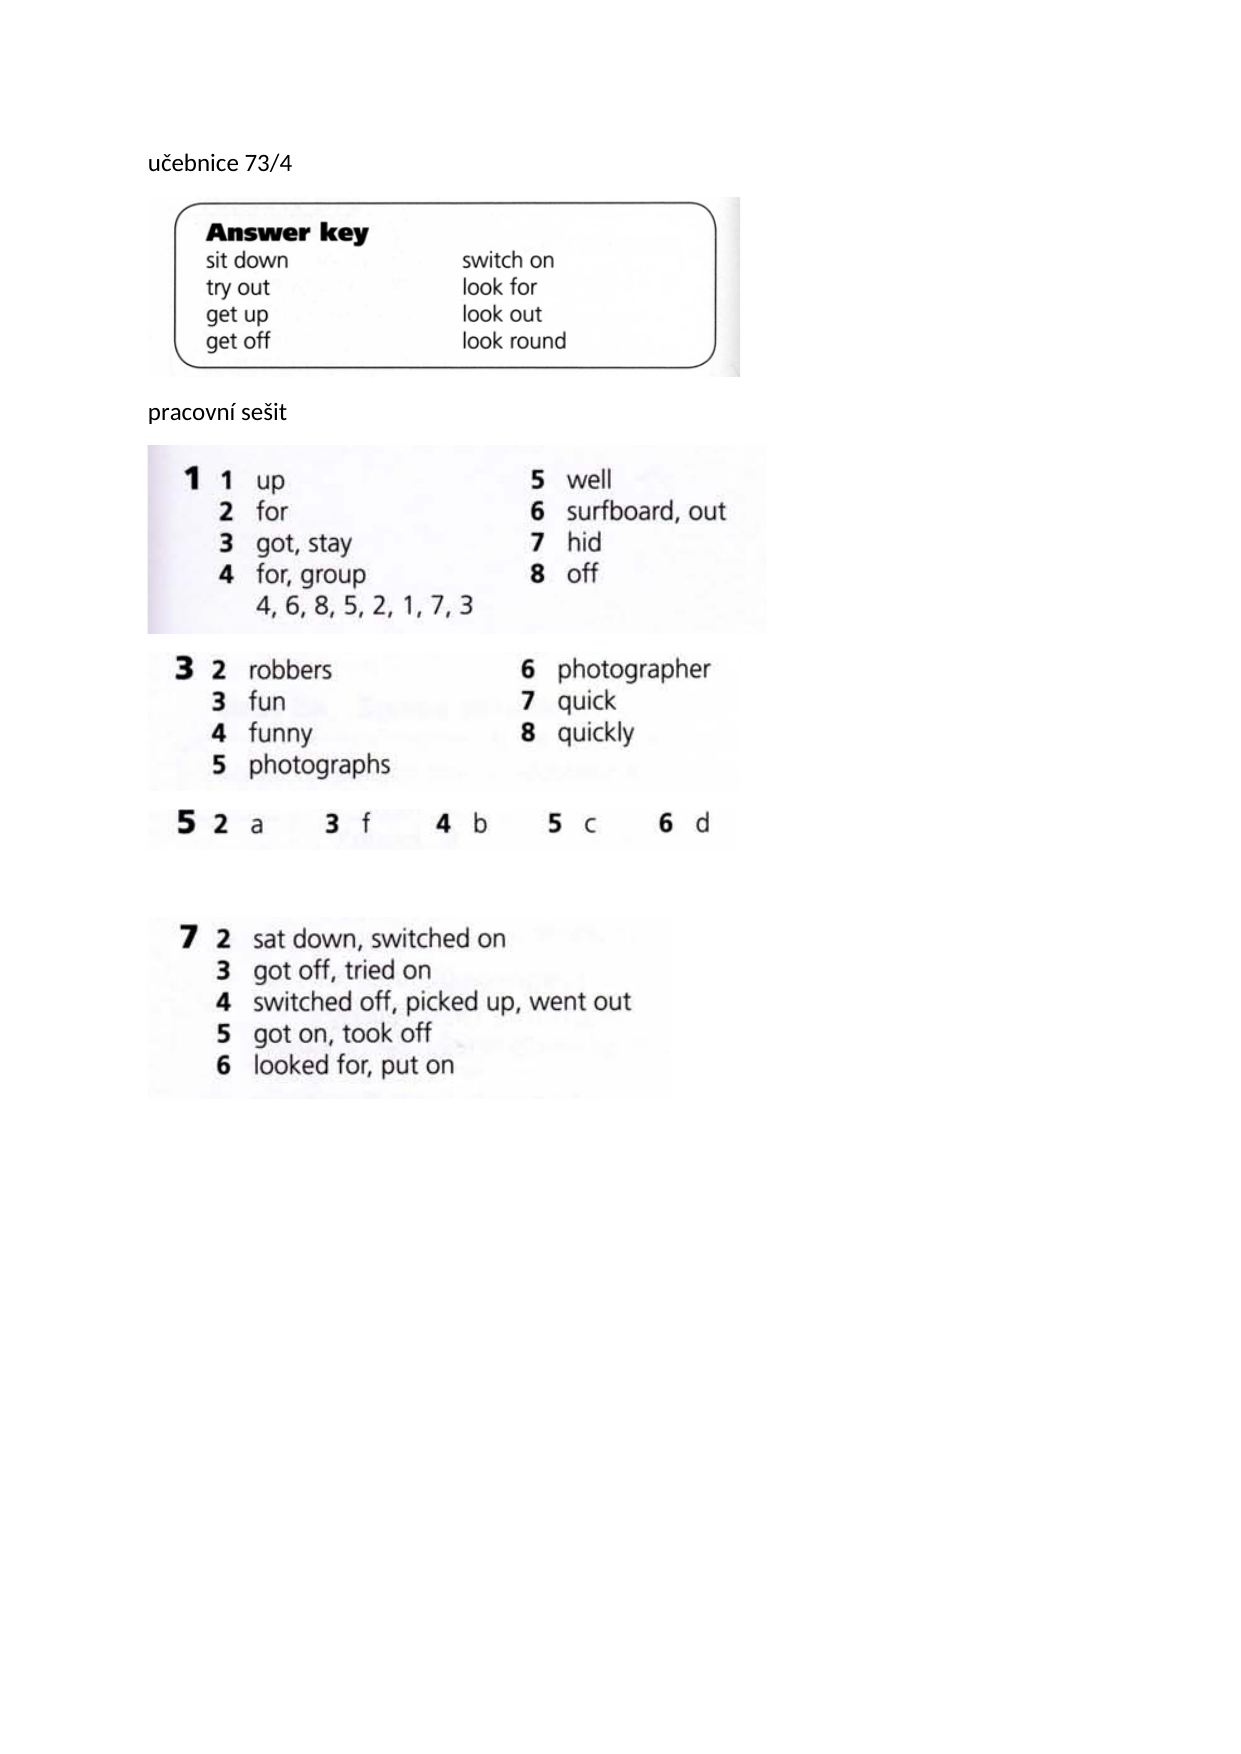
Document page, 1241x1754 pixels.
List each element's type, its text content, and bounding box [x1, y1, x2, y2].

text učebnice 73/4 [148, 148, 1093, 178]
text pracovní sešit [148, 396, 1093, 426]
